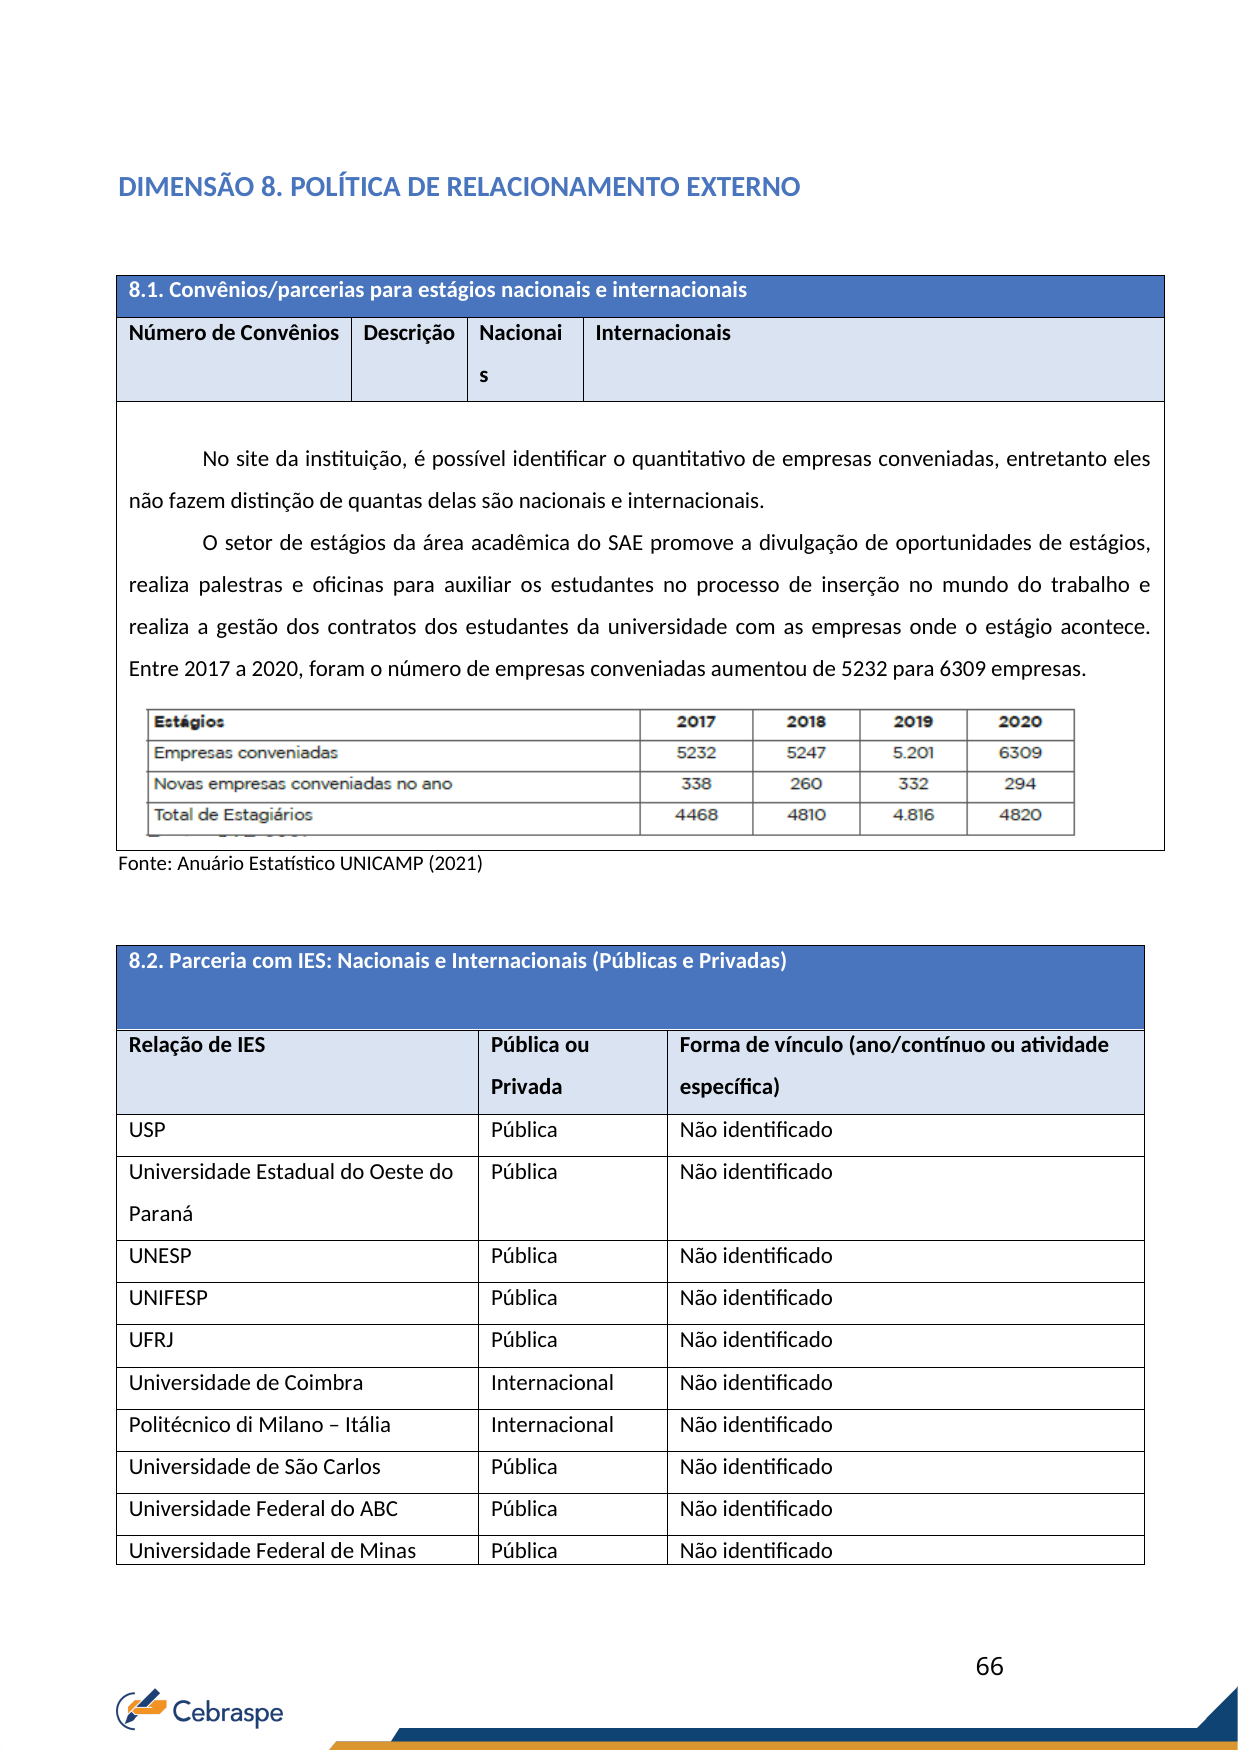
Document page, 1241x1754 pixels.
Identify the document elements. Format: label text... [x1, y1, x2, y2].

table_cell Universidade de Coimbra [117, 1368, 478, 1409]
table_cell UNESP [117, 1241, 478, 1282]
table_cell Não identificado [668, 1536, 1144, 1564]
table_cell Universidade de São Carlos [117, 1452, 478, 1493]
table_cell Não identificado [668, 1157, 1144, 1240]
table_cell Não identificado [668, 1325, 1144, 1367]
table_cell Não identificado [668, 1283, 1144, 1324]
text Fonte: Anuário Estatístico UNICAMP (2021) [118, 851, 1122, 876]
table_header 8.1. Convênios/parcerias para estágios nacionais e internacionais [117, 276, 1164, 317]
table_cell Não identificado [668, 1452, 1144, 1493]
picture [128, 695, 1109, 837]
table_cell Internacional [479, 1410, 667, 1451]
subtitle DIMENSÃO 8. POLÍTICA DE RELACIONAMENTO EXTERNO [118, 168, 1122, 204]
table_cell Não identificado [668, 1368, 1144, 1409]
table_cell Pública [479, 1241, 667, 1282]
table_cell Universidade Federal do ABC [117, 1494, 478, 1535]
picture [0, 1656, 1238, 1750]
table_cell Nacionais [468, 318, 583, 401]
table_cell Pública [479, 1115, 667, 1156]
table_cell USP [117, 1115, 478, 1156]
table_cell Pública [479, 1536, 667, 1564]
table_cell Relação de IES [117, 1031, 478, 1114]
table_cell Pública ou Privada [479, 1031, 667, 1114]
table_cell Pública [479, 1494, 667, 1535]
table_cell Forma de vínculo (ano/contínuo ou atividade específica) [668, 1031, 1144, 1114]
table_cell Não identificado [668, 1494, 1144, 1535]
table_cell Número de Convênios [117, 318, 351, 401]
table_cell Pública [479, 1283, 667, 1324]
table_header 8.2. Parceria com IES: Nacionais e Internacionais (Públicas e Privadas) [117, 946, 1144, 1029]
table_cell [117, 1536, 478, 1564]
table_cell Não identificado [668, 1115, 1144, 1156]
table_cell Pública [479, 1452, 667, 1493]
table_cell Internacional [479, 1368, 667, 1409]
table_cell Internacionais [584, 318, 1164, 401]
table_cell Não identificado [668, 1241, 1144, 1282]
table_cell Universidade Estadual do Oeste do Paraná [117, 1157, 478, 1240]
table_cell Pública [479, 1157, 667, 1240]
table_cell UNIFESP [117, 1283, 478, 1324]
table_cell UFRJ [117, 1325, 478, 1367]
table_cell Politécnico di Milano – Itália [117, 1410, 478, 1451]
table_cell Não identificado [668, 1410, 1144, 1451]
table_cell Descrição [352, 318, 467, 401]
table_cell Pública [479, 1325, 667, 1367]
table_cell No site da instituição, é possível identificar o quantitativo de empresas conveniadas, entretanto eles não fazem distinção de quantas delas são nacionais e internacionais. O setor de estágios da área acadêmica do SAE promove a divulgação de oportunidades de estágios, realiza palestras e oficinas para auxiliar os estudantes no processo de inserção no mundo do trabalho e realiza a gestão dos contratos dos estudantes da universidade com as empresas onde o estágio acontece. Entre 2017 a 2020, foram o número de empresas conveniadas aumentou de 5232 para 6309 empresas. [117, 402, 1164, 849]
